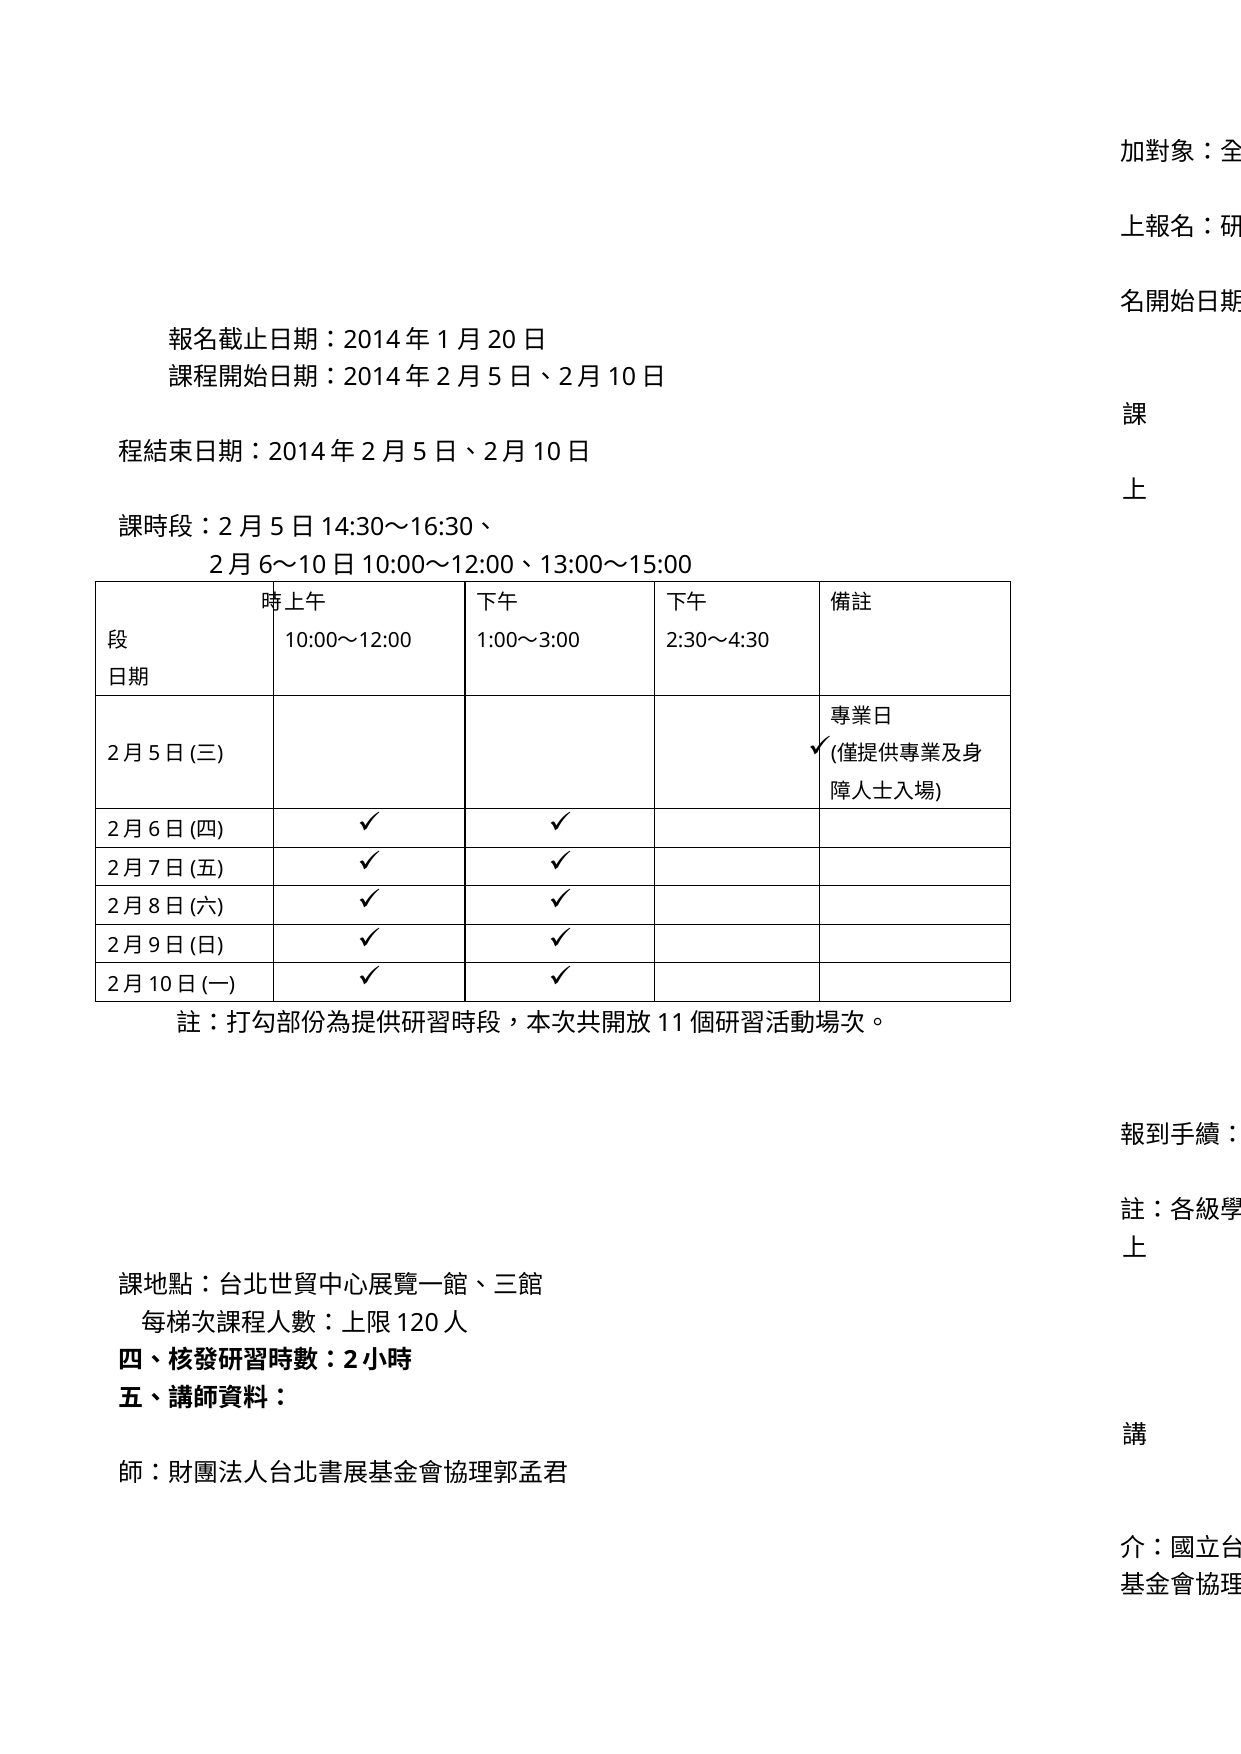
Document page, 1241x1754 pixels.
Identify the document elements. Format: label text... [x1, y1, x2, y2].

table_cell [655, 963, 819, 1001]
text 報到手續：報名教師於該報名梯次開始前半小時，於信義路大會服務台出 示服務證進行報到，同時繳交80元費用，購買單日優惠券入場。 [1120, 1077, 1240, 1152]
table_cell [466, 848, 654, 885]
table_cell 2月6日 (四) [96, 809, 273, 847]
table_cell [274, 925, 464, 962]
table_header 備註 [820, 582, 1010, 694]
text 上課時段：2 月 5 日14:30～16:30、 [118, 468, 1122, 543]
table_header 上午 10:00～12:00 [274, 582, 464, 694]
text 每梯次課程人數：上限120人 [118, 1302, 1122, 1339]
table_cell [466, 886, 654, 924]
table_cell [655, 696, 819, 808]
table_header 下午 1:00～3:00 [466, 582, 654, 694]
table_cell 2月10日 (一) [96, 963, 273, 1001]
table_cell [820, 809, 1010, 847]
text 課程結束日期：2014年 2 月 5 日、2月10日 [118, 393, 1122, 468]
table_cell [655, 848, 819, 885]
table_cell 2月9日 (日) [96, 925, 273, 962]
text 講師：財團法人台北書展基金會協理郭孟君 [118, 1414, 1122, 1489]
table_cell [820, 848, 1010, 885]
text 報名開始日期：2013年12月30日 [1120, 243, 1240, 318]
table_cell [274, 848, 464, 885]
text 報名截止日期：2014年 1 月 20 日 [168, 318, 1122, 356]
text 參加對象：全國各級學校教師 [1120, 93, 1240, 168]
text 五、講師資料： [118, 1377, 1122, 1414]
table_cell [274, 809, 464, 847]
table_cell [466, 809, 654, 847]
text 線上報名：研習教師於「全國教師在職進修資訊網：https://inservice.edu.tw/」報名 [1120, 168, 1240, 243]
table_cell 專業日 (僅提供專業及身障人士入場) [820, 696, 1010, 808]
table_cell [274, 886, 464, 924]
table_cell 2月7日 (五) [96, 848, 273, 885]
text 註：各級學校教師若已持有「單日優惠券」，須於報名時事先告知。 [1120, 1152, 1240, 1227]
table_cell [466, 963, 654, 1001]
table_header 下午 2:30～4:30 [655, 582, 819, 694]
text 上課地點：台北世貿中心展覽一館、三館 [118, 1227, 1122, 1302]
text 課程開始日期：2014年 2 月 5 日、2月10日 [168, 356, 1122, 393]
table_header 時段 日期 [96, 582, 273, 694]
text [1120, 1489, 1240, 1602]
table_cell [466, 696, 654, 808]
table_cell [466, 925, 654, 962]
table_cell 2月5日 (三) [96, 696, 273, 808]
table_cell [820, 963, 1010, 1001]
table_cell [820, 925, 1010, 962]
table_cell [820, 886, 1010, 924]
table_cell [274, 696, 464, 808]
text 2月6～10日10:00～12:00、13:00～15:00 [118, 543, 1122, 581]
text 四、核發研習時數：2小時 [118, 1339, 1122, 1377]
table_cell [655, 925, 819, 962]
table_cell [655, 809, 819, 847]
table_cell [274, 963, 464, 1001]
table_cell 2月8日 (六) [96, 886, 273, 924]
text 註：打勾部份為提供研習時段，本次共開放11個研習活動場次。 [118, 1002, 1122, 1039]
table_cell [655, 886, 819, 924]
